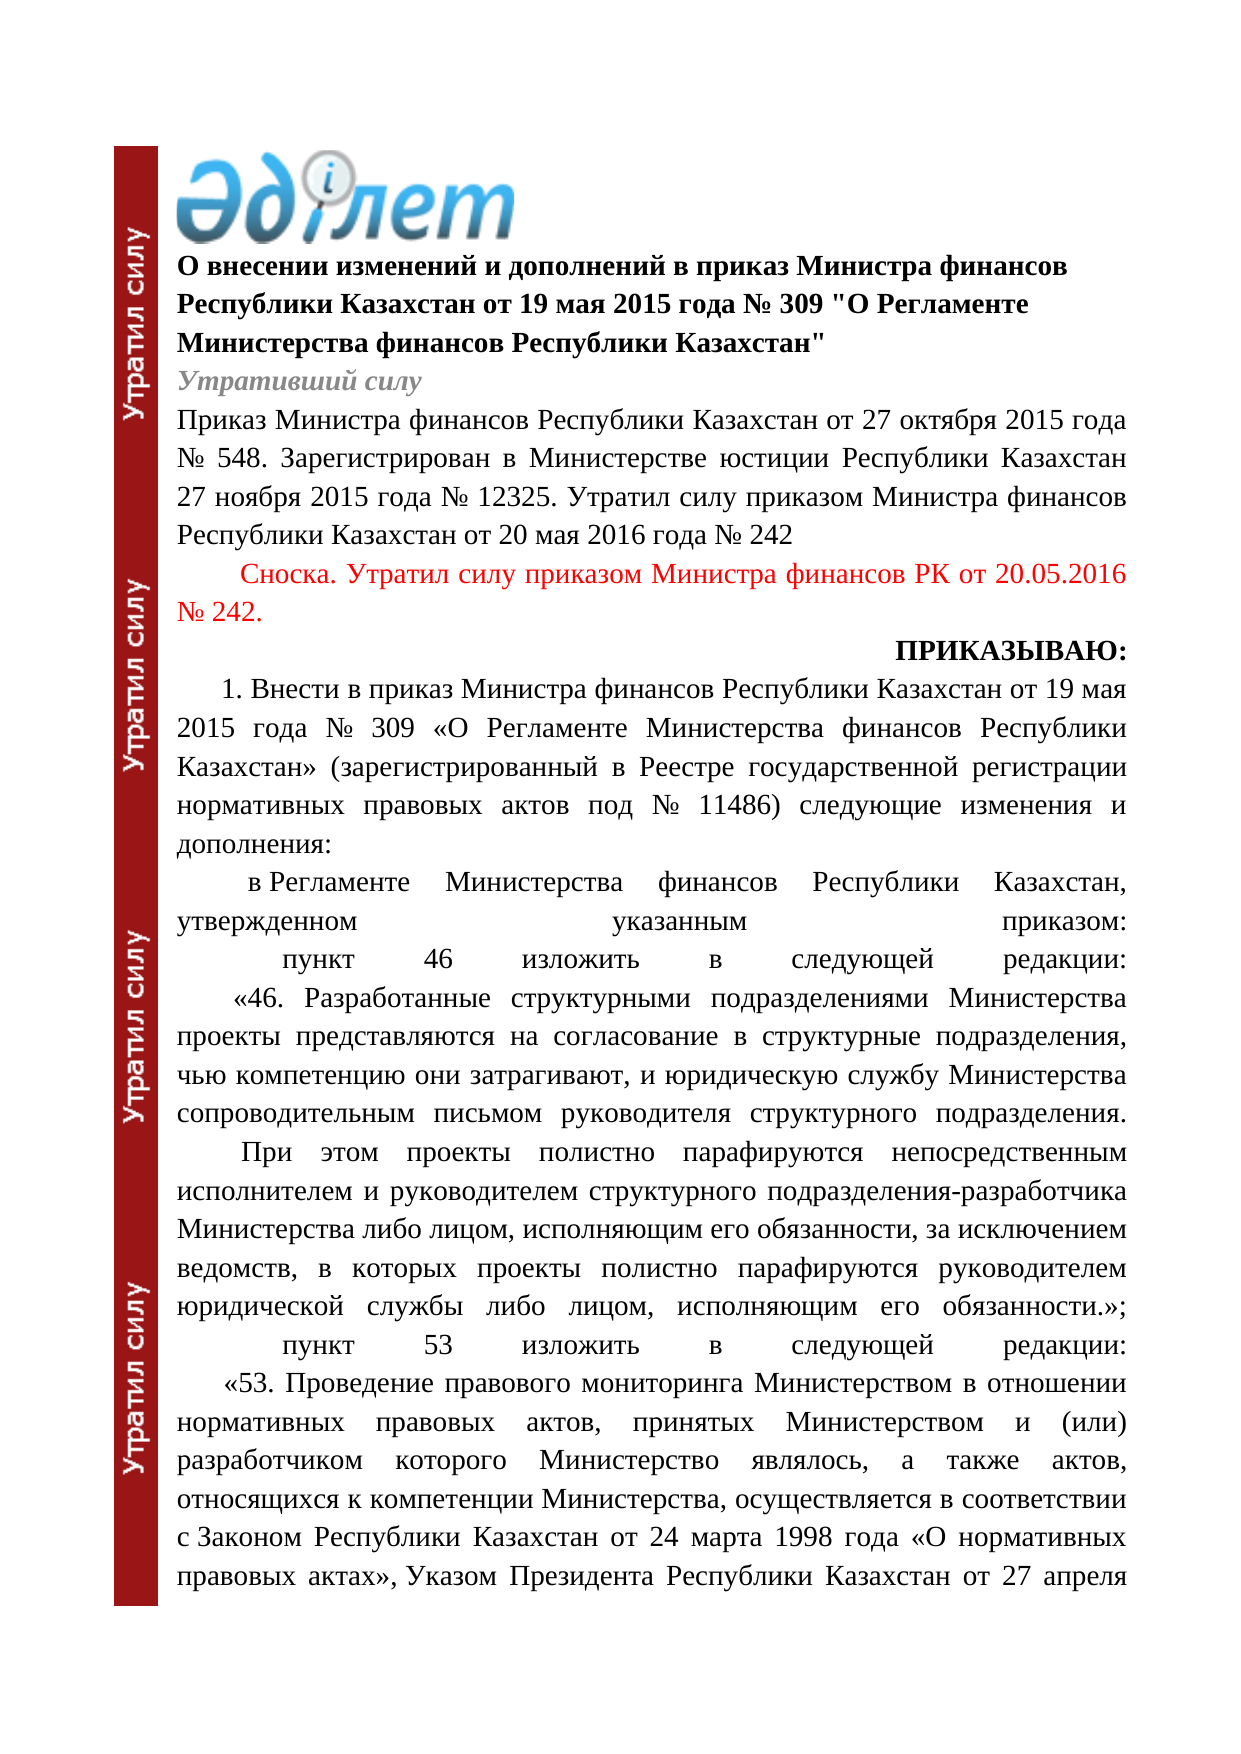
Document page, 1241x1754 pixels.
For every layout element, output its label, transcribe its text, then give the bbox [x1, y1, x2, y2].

picture [114, 358, 158, 363]
picture [176, 150, 515, 244]
text Сноска. Утратил силу приказом Министра финансов РК от 20.05.2016 № 242. [112, 556, 1128, 628]
picture [114, 146, 158, 248]
text Приказ Министра финансов Республики Казахстан от 27 октября 2015 года № 548. Зарегистрирован в Министерстве юстиции Республики Казахстан 27 ноября 2015 года № 12325. Утратил силу приказом Министра финансов Республики Казахстан от 20 мая 2016 года № 242 [112, 402, 1128, 551]
picture [114, 551, 158, 556]
picture [114, 1592, 158, 1606]
picture [114, 397, 158, 402]
text Утративший силу [112, 363, 1128, 397]
picture [114, 628, 158, 633]
text О внесении изменений и дополнений в приказ Министра финансов Республики Казахстан от 19 мая 2015 года № 309 "О Регламенте Министерства финансов Республики Казахстан" [112, 248, 1128, 358]
